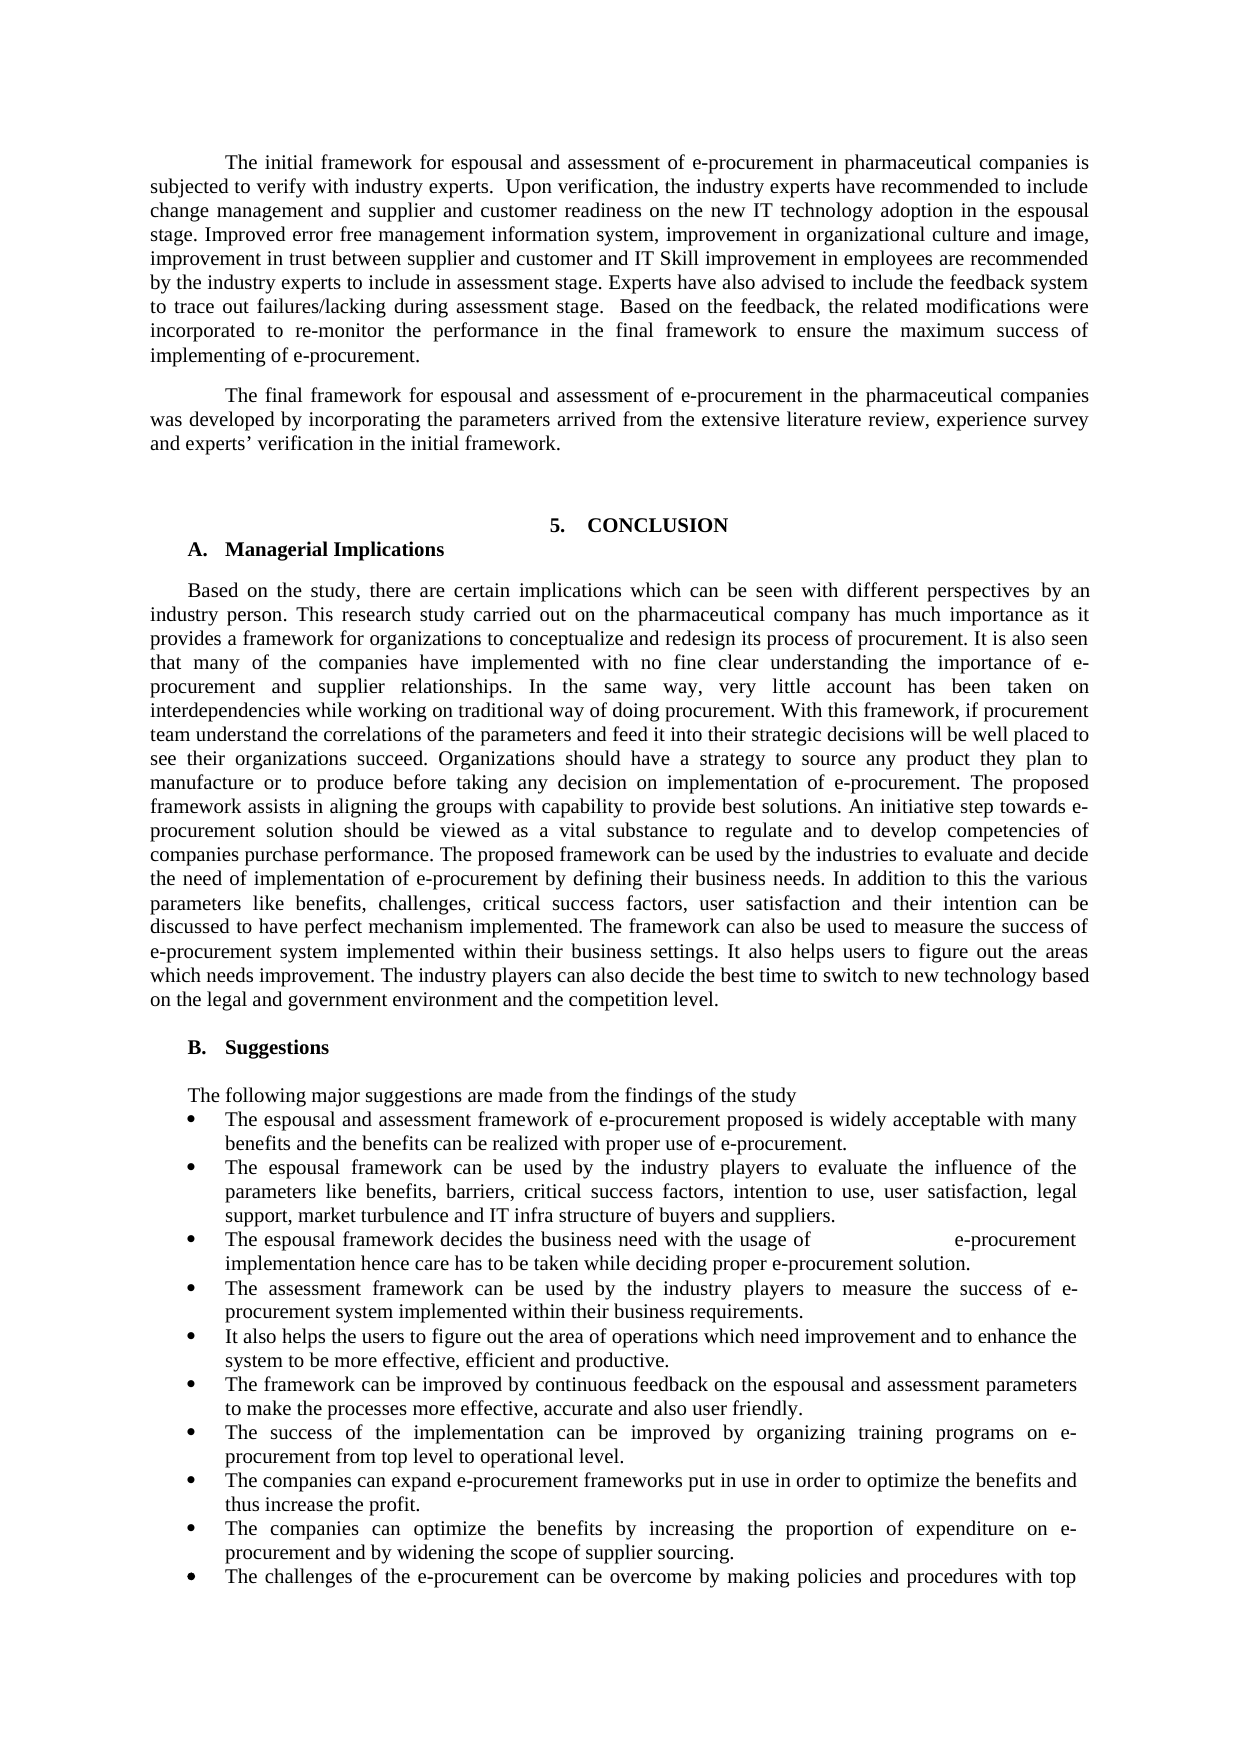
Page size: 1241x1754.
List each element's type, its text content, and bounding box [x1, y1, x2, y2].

list The companies can optimize the benefits by increasing the proportion of expenditure on e-procurement and by widening the scope of supplier sourcing. [187, 1516, 1078, 1564]
list The assessment framework can be used by the industry players to measure the success of e-procurement system implemented within their business requirements. [187, 1275, 1078, 1323]
list The framework can be improved by continuous feedback on the espousal and assessment parameters to make the processes more effective, accurate and also user friendly. [187, 1372, 1078, 1420]
list Managerial Implications [187, 537, 1090, 561]
text The final framework for espousal and assessment of e-procurement in the pharmaceutical companies was developed by incorporating the parameters arrived from the extensive literature review, experience survey and experts’ verification in the initial framework. [150, 383, 1090, 455]
list It also helps the users to figure out the area of operations which need improvement and to enhance the system to be more effective, efficient and productive. [187, 1323, 1078, 1372]
list The success of the implementation can be improved by organizing training programs on e-procurement from top level to operational level. [187, 1420, 1078, 1468]
list Suggestions [187, 1035, 1090, 1059]
list The espousal and assessment framework of e-procurement proposed is widely acceptable with many benefits and the benefits can be realized with proper use of e-procurement. [187, 1107, 1078, 1155]
list The espousal framework decides the business need with the usage of e-procurement implementation hence care has to be taken while deciding proper e-procurement solution. [187, 1227, 1078, 1275]
list CONCLUSION [187, 513, 1090, 537]
text The following major suggestions are made from the findings of the study [150, 1083, 1078, 1107]
text Based on the study, there are certain implications which can be seen with different perspectives by an industry person. This research study carried out on the pharmaceutical company has much importance as it provides a framework for organizations to conceptualize and redesign its process of procurement. It is also seen that many of the companies have implemented with no fine clear understanding the importance of e-procurement and supplier relationships. In the same way, very little account has been taken on interdependencies while working on traditional way of doing procurement. With this framework, if procurement team understand the correlations of the parameters and feed it into their strategic decisions will be well placed to see their organizations succeed. Organizations should have a strategy to source any product they plan to manufacture or to produce before taking any decision on implementation of e-procurement. The proposed framework assists in aligning the groups with capability to provide best solutions. An initiative step towards e-procurement solution should be viewed as a vital substance to regulate and to develop competencies of companies purchase performance. The proposed framework can be used by the industries to evaluate and decide the need of implementation of e-procurement by defining their business needs. In addition to this the various parameters like benefits, challenges, critical success factors, user satisfaction and their intention can be discussed to have perfect mechanism implemented. The framework can also be used to measure the success of e-procurement system implemented within their business settings. It also helps users to figure out the areas which needs improvement. The industry players can also decide the best time to switch to new technology based on the legal and government environment and the competition level. [150, 578, 1090, 1011]
list The companies can expand e-procurement frameworks put in use in order to optimize the benefits and thus increase the profit. [187, 1468, 1078, 1516]
text The initial framework for espousal and assessment of e-procurement in pharmaceutical companies is subjected to verify with industry experts. Upon verification, the industry experts have recommended to include change management and supplier and customer readiness on the new IT technology adoption in the espousal stage. Improved error free management information system, improvement in organizational culture and image, improvement in trust between supplier and customer and IT Skill improvement in employees are recommended by the industry experts to include in assessment stage. Experts have also advised to include the feedback system to trace out failures/lacking during assessment stage. Based on the feedback, the related modifications were incorporated to re-monitor the performance in the final framework to ensure the maximum success of implementing of e-procurement. [150, 150, 1090, 367]
list The espousal framework can be used by the industry players to evaluate the influence of the parameters like benefits, barriers, critical success factors, intention to use, user satisfaction, legal support, market turbulence and IT infra structure of buyers and suppliers. [187, 1155, 1078, 1227]
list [187, 1564, 1078, 1588]
